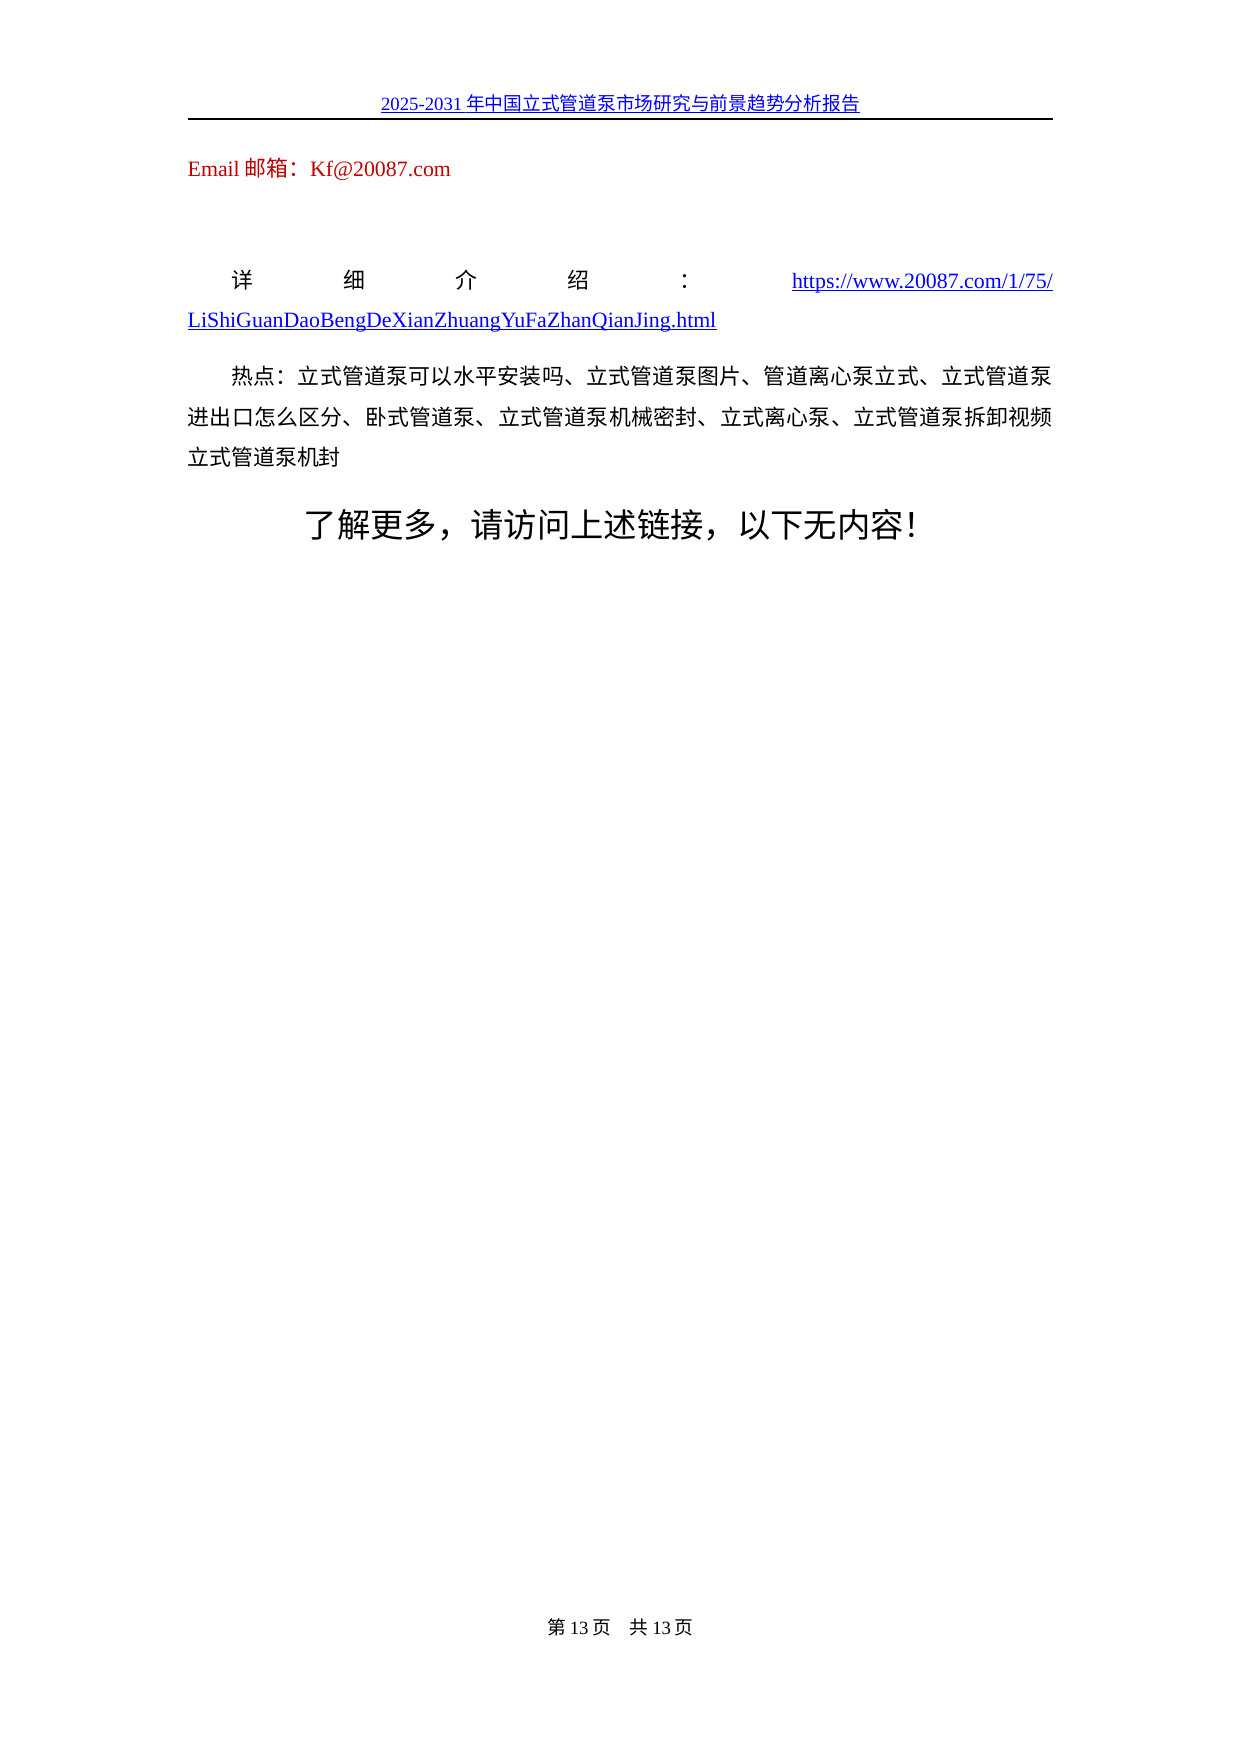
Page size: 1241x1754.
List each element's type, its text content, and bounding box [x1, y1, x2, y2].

title 了解更多，请访问上述链接，以下无内容！ [187, 490, 1053, 555]
text 详细介绍：https://www.20087.com/1/75/LiShiGuanDaoBengDeXianZhuangYuFaZhanQianJing.html [187, 263, 1053, 336]
text 热点：立式管道泵可以水平安装吗、立式管道泵图片、管道离心泵立式、立式管道泵进出口怎么区分、卧式管道泵、立式管道泵机械密封、立式离心泵、立式管道泵拆卸视频、立式管道泵机封 [187, 359, 1053, 472]
text Email邮箱：Kf@20087.com [187, 150, 1053, 183]
